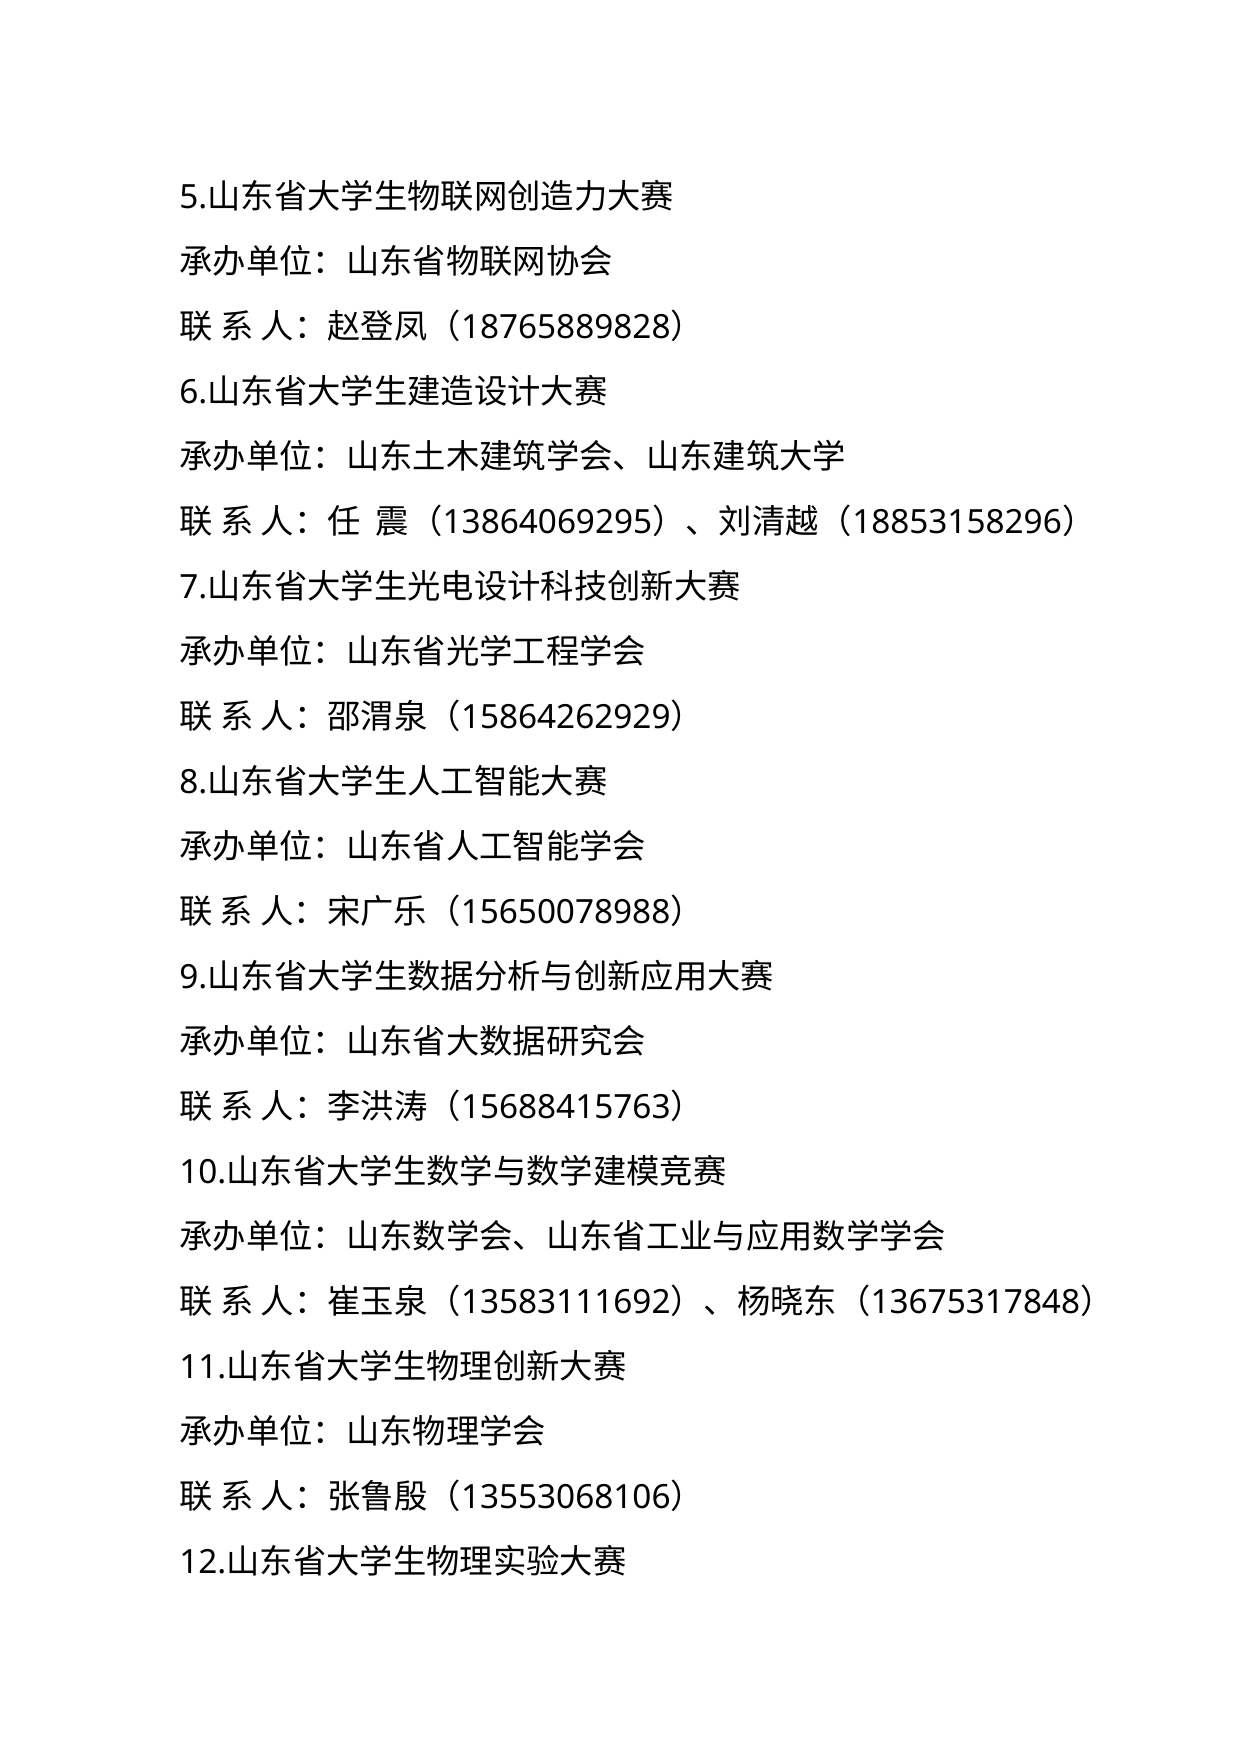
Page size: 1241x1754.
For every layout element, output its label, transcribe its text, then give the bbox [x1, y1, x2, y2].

text 6.山东省大学生建造设计大赛 [112, 357, 1128, 422]
text 承办单位：山东物理学会 [112, 1397, 1128, 1462]
text 11.山东省大学生物理创新大赛 [112, 1332, 1128, 1397]
text 7.山东省大学生光电设计科技创新大赛 [112, 552, 1128, 617]
text 联 系 人：李洪涛（15688415763） [112, 1072, 1128, 1137]
text 联 系 人：张鲁殷（13553068106） [112, 1462, 1128, 1527]
text 承办单位：山东省光学工程学会 [112, 617, 1128, 682]
text 9.山东省大学生数据分析与创新应用大赛 [112, 942, 1128, 1007]
text 联 系 人：赵登凤（18765889828） [179, 292, 1128, 357]
text 联 系 人：宋广乐（15650078988） [179, 877, 1128, 942]
text 承办单位：山东省人工智能学会 [112, 812, 1128, 877]
text 5.山东省大学生物联网创造力大赛 [112, 162, 1128, 227]
text 8.山东省大学生人工智能大赛 [112, 747, 1128, 812]
text 联 系 人：任 震（13864069295）、刘清越（18853158296） [112, 487, 1128, 552]
text 12.山东省大学生物理实验大赛 [112, 1527, 1128, 1592]
text 承办单位：山东省物联网协会 [179, 227, 1128, 292]
text 承办单位：山东数学会、山东省工业与应用数学学会 [179, 1202, 1128, 1267]
text 承办单位：山东土木建筑学会、山东建筑大学 [112, 422, 1128, 487]
text 10.山东省大学生数学与数学建模竞赛 [112, 1137, 1128, 1202]
text 联 系 人：邵渭泉（15864262929） [112, 682, 1128, 747]
text 承办单位：山东省大数据研究会 [112, 1007, 1128, 1072]
text 联 系 人：崔玉泉（13583111692）、杨晓东（13675317848） [179, 1267, 1128, 1332]
